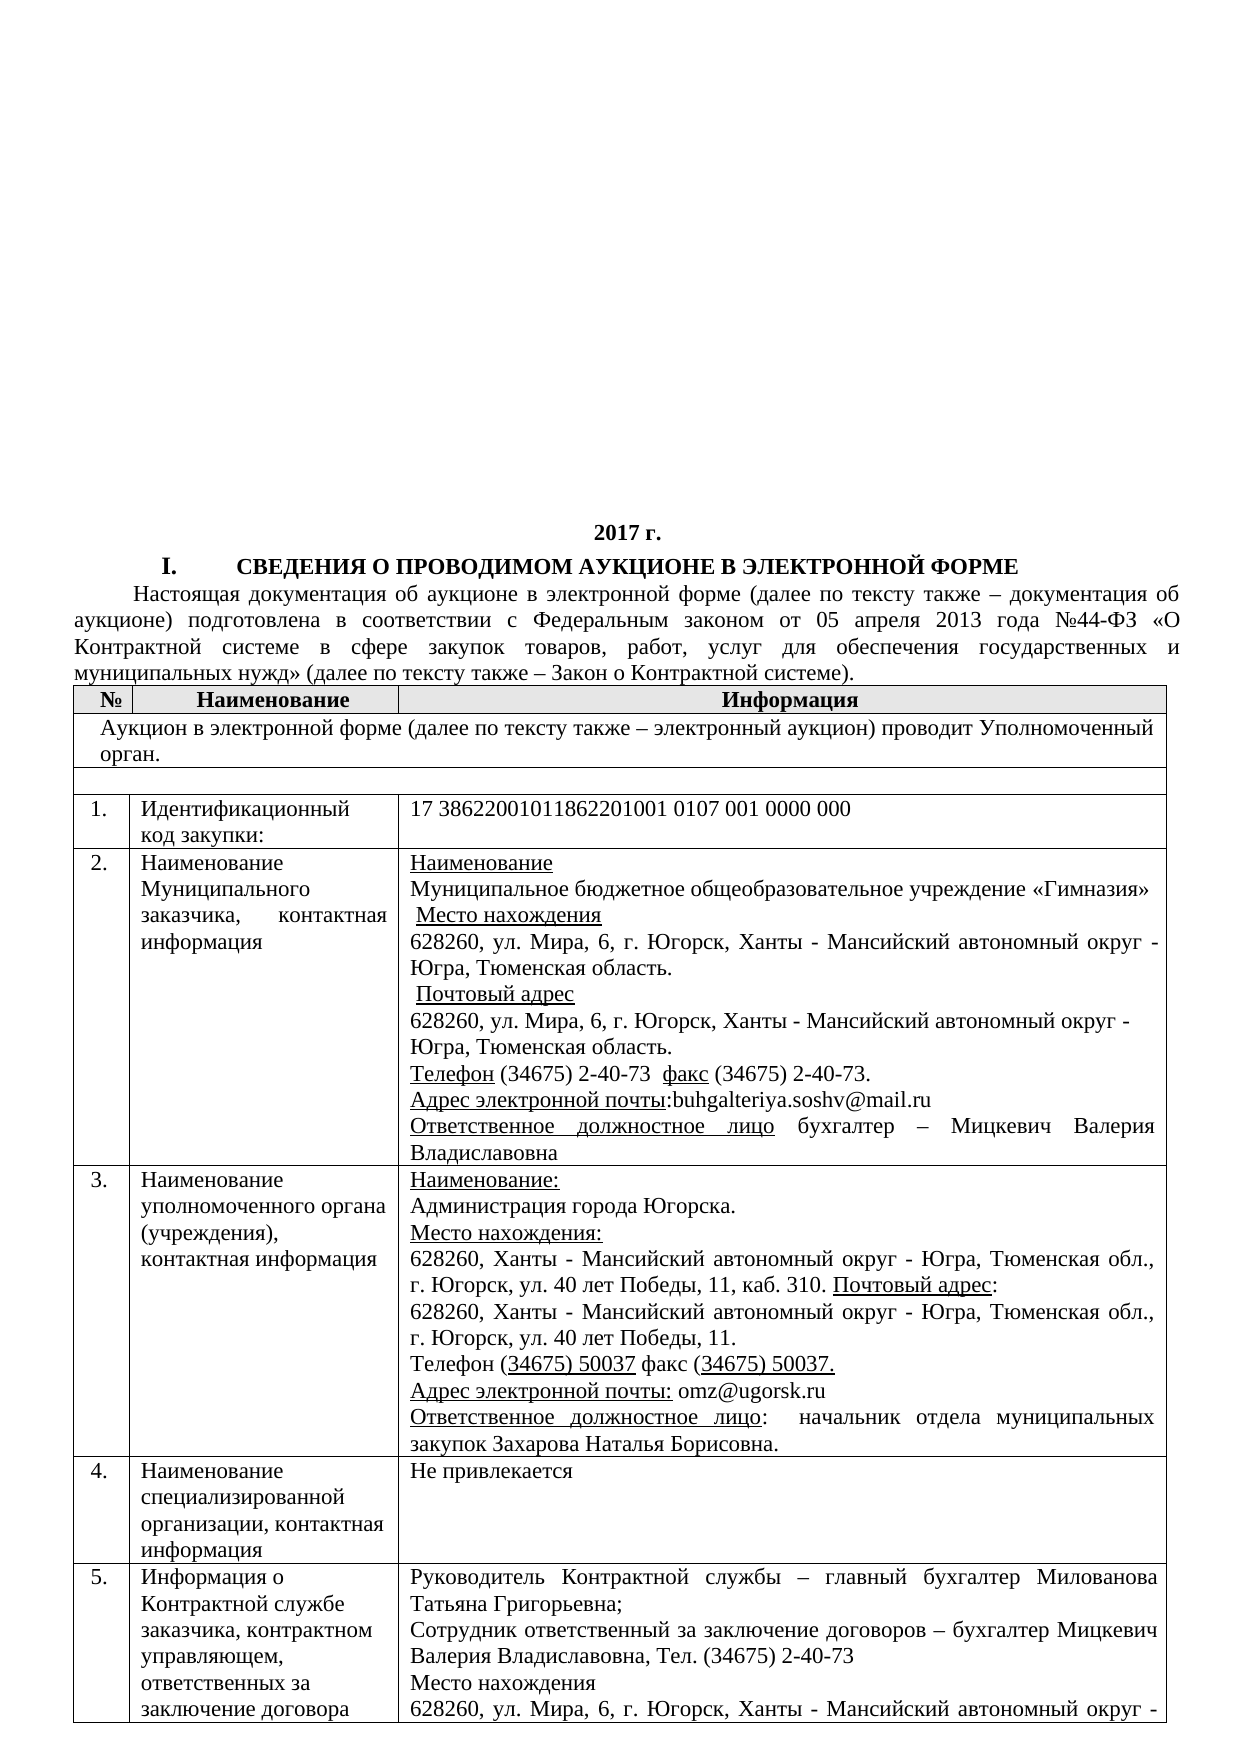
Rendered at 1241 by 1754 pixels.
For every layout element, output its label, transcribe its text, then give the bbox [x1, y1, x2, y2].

table_cell [74, 849, 129, 1165]
table_cell [74, 768, 1166, 794]
table_cell [74, 795, 129, 848]
table_cell 17 38622001011862201001 0107 001 0000 000 [399, 795, 1166, 848]
table_cell [74, 1457, 129, 1562]
table_cell Наименование: Администрация города Югорска. Место нахождения: 628260, Ханты - Мансийский автономный округ - Югра, Тюменская обл., г. Югорск, ул. 40 лет Победы, 11, каб. 310. Почтовый адрес: 628260, Ханты - Мансийский автономный округ - Югра, Тюменская обл., г. Югорск, ул. 40 лет Победы, 11. Телефон (34675) 50037 факс (34675) 50037. Адрес электронной почты: omz@ugorsk.ru Ответственное должностное лицо: начальник отдела муниципальных закупок Захарова Наталья Борисовна. [399, 1166, 1166, 1456]
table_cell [399, 1564, 1166, 1722]
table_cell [130, 1564, 398, 1722]
table_cell Наименование специализированной организации, контактная информация [130, 1457, 398, 1562]
table_cell Идентификационный код закупки: [130, 795, 398, 848]
table_header № [74, 686, 132, 713]
table_cell Наименование уполномоченного органа (учреждения), контактная информация [130, 1166, 398, 1456]
table_cell Не привлекается [399, 1457, 1166, 1562]
table_cell Наименование Муниципального заказчика, контактная информация [130, 849, 398, 1165]
list СВЕДЕНИЯ О ПРОВОДИМОМ АУКЦИОНЕ В ЭЛЕКТРОННОЙ ФОРМЕ [0, 551, 1181, 580]
text 2017 г. [74, 519, 1181, 545]
table_cell Аукцион в электронной форме (далее по тексту также – электронный аукцион) проводит Уполномоченный орган. [74, 714, 1166, 767]
table_header Наименование [133, 686, 398, 713]
table_cell [74, 1564, 129, 1722]
table_header Информация [399, 686, 1166, 713]
table_cell [74, 1166, 129, 1456]
table_cell Наименование Муниципальное бюджетное общеобразовательное учреждение «Гимназия» Место нахождения 628260, ул. Мира, . Югорск, Ханты - Мансийский автономный округ - Югра, Тюменская область. Почтовый адрес 628260, ул. Мира, . Югорск, Ханты - Мансийский автономный округ - Югра, Тюменская область. Телефон (34675) 2-40-73 факс (34675) 2-40-73. Адрес электронной почты:buhgalteriya.soshv@mail.ru Ответственное должностное лицо бухгалтер – Мицкевич Валерия Владиславовна [399, 849, 1166, 1165]
text Настоящая документация об аукционе в электронной форме (далее по тексту также – документация об аукционе) подготовлена в соответствии с Федеральным законом от 05 апреля 2013 года №44-ФЗ «О Контрактной системе в сфере закупок товаров, работ, услуг для обеспечения государственных и муниципальных нужд» (далее по тексту также – Закон о Контрактной системе). [74, 580, 1181, 685]
